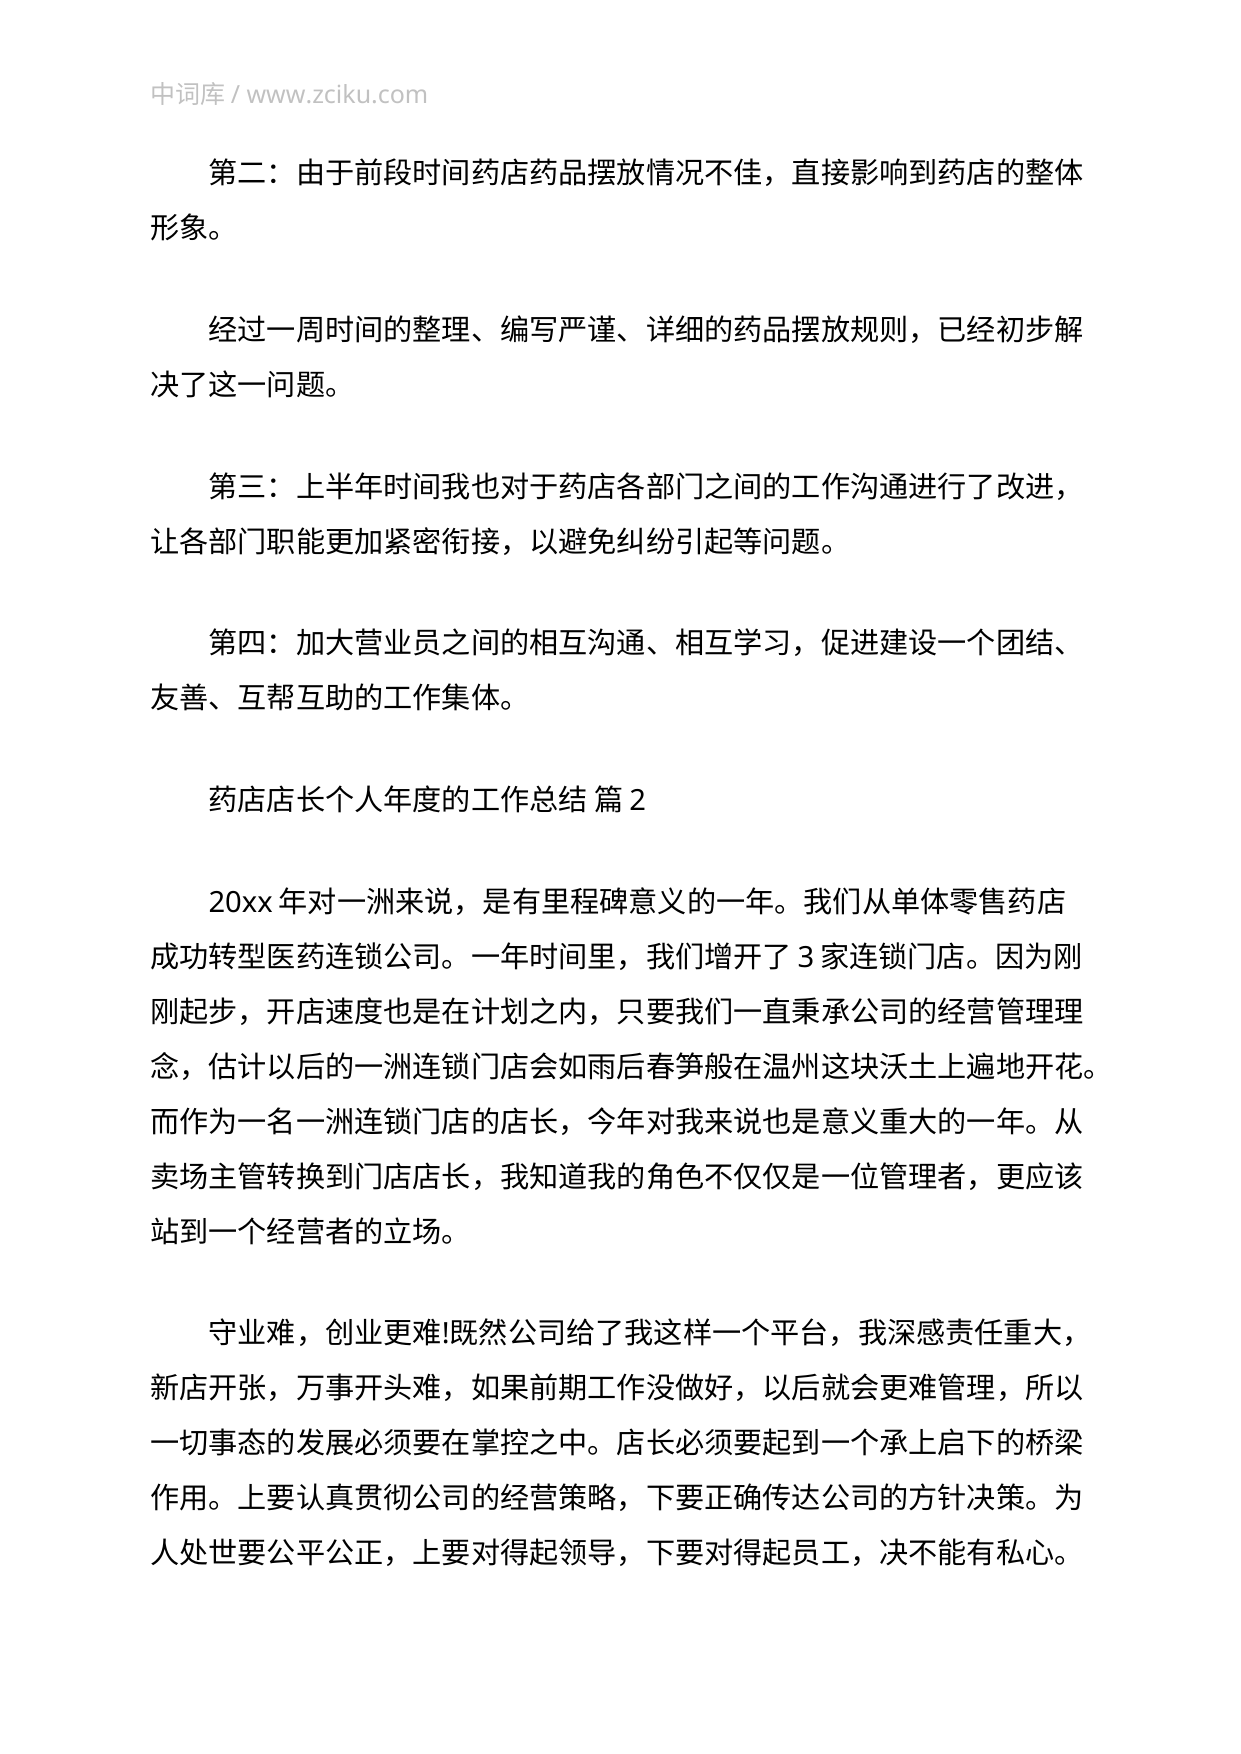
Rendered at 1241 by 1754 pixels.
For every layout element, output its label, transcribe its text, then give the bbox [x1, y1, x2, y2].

text 第三：上半年时间我也对于药店各部门之间的工作沟通进行了改进，让各部门职能更加紧密衔接，以避免纠纷引起等问题。 [150, 463, 1090, 561]
text 第四：加大营业员之间的相互沟通、相互学习，促进建设一个团结、友善、互帮互助的工作集体。 [150, 620, 1090, 717]
text 经过一周时间的整理、编写严谨、详细的药品摆放规则，已经初步解决了这一问题。 [150, 307, 1090, 404]
text 第二：由于前段时间药店药品摆放情况不佳，直接影响到药店的整体形象。 [150, 150, 1090, 247]
text 药店店长个人年度的工作总结 篇2 [150, 777, 1090, 819]
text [150, 1310, 1090, 1572]
text 20xx年对一洲来说，是有里程碑意义的一年。我们从单体零售药店成功转型医药连锁公司。一年时间里，我们增开了3家连锁门店。因为刚刚起步，开店速度也是在计划之内，只要我们一直秉承公司的经营管理理念，估计以后的一洲连锁门店会如雨后春笋般在温州这块沃土上遍地开花。而作为一名一洲连锁门店的店长，今年对我来说也是意义重大的一年。从卖场主管转换到门店店长，我知道我的角色不仅仅是一位管理者，更应该站到一个经营者的立场。 [150, 879, 1090, 1251]
